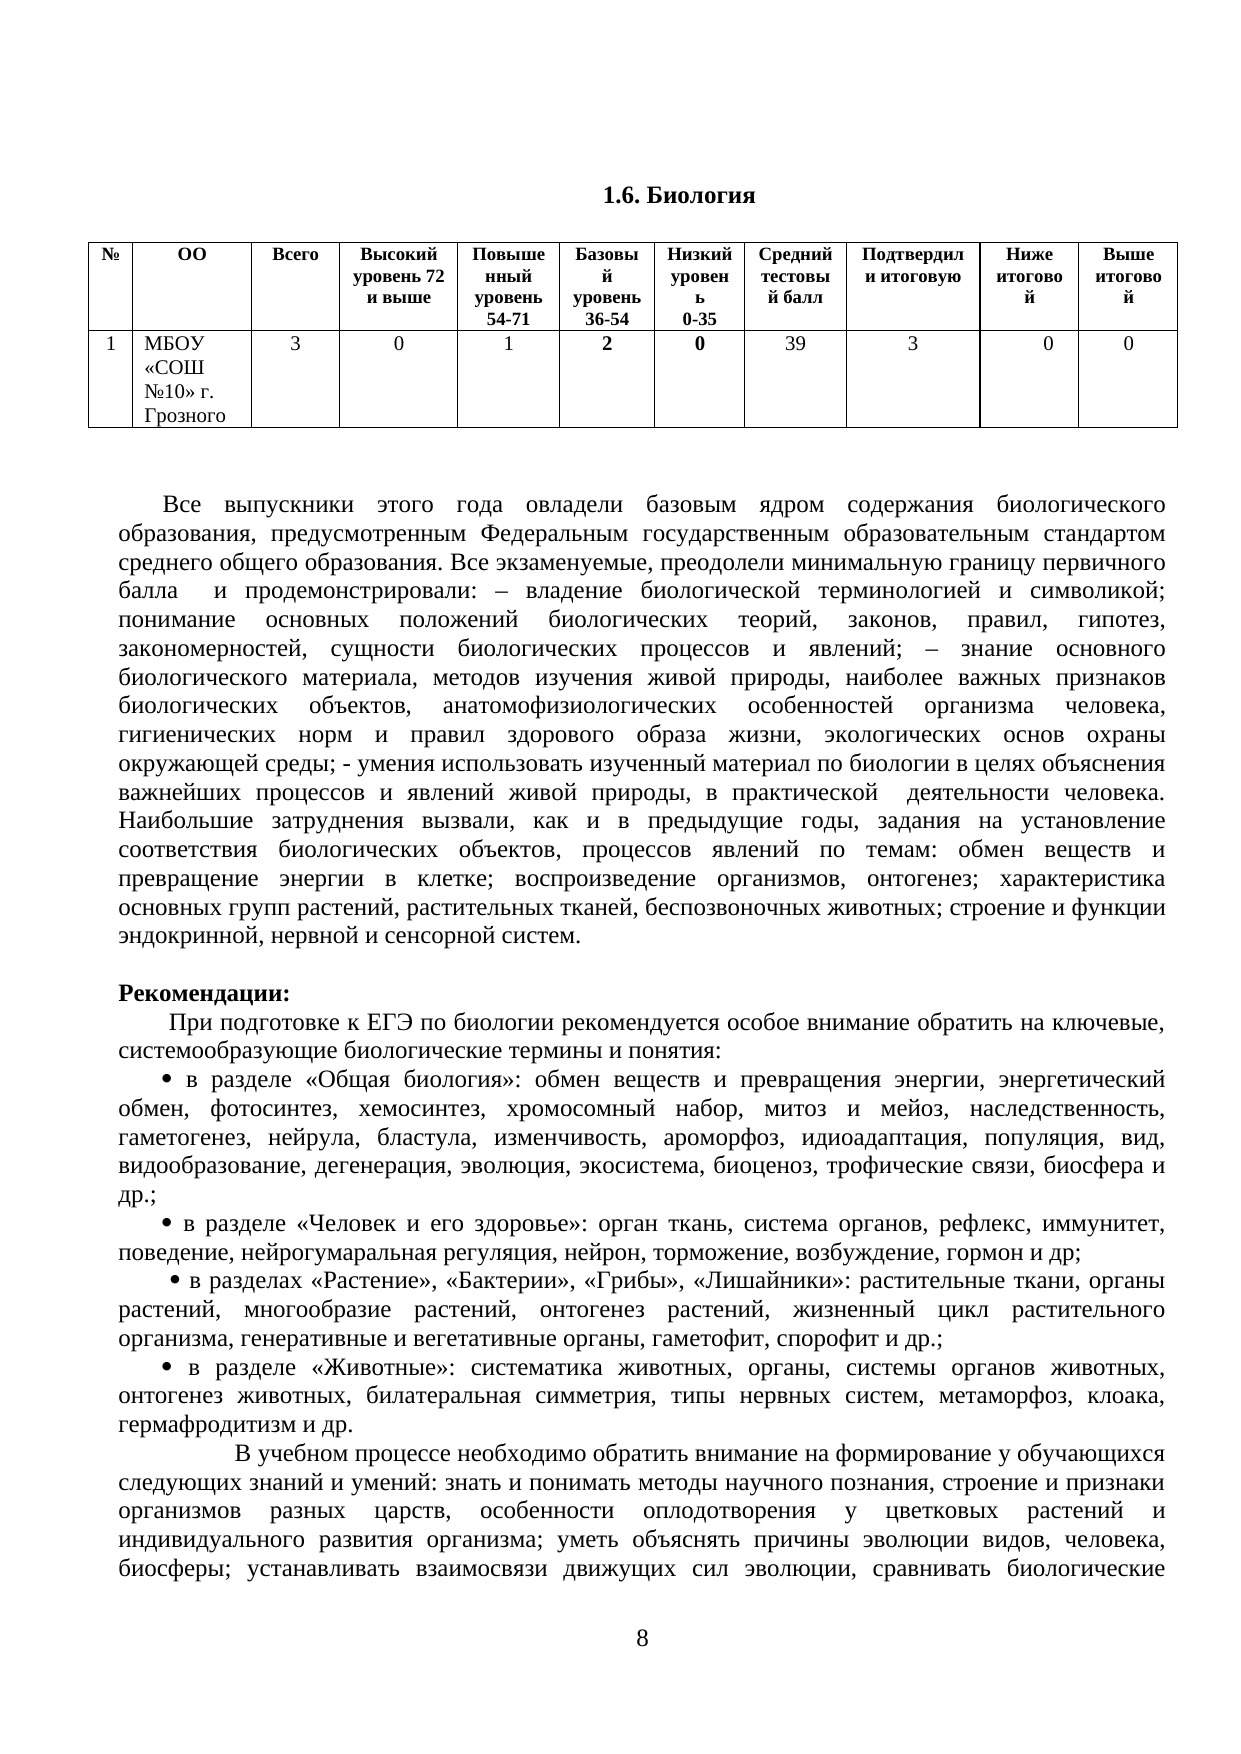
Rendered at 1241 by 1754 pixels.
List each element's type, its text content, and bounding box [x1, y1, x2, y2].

table_cell 39 [745, 331, 846, 427]
table_header Средний тестовый балл [745, 243, 846, 329]
table_header Повышенный уровень 54-71 [458, 243, 559, 329]
text в разделе «Общая биология»: обмен веществ и превращения энергии, энергетический обмен, фотосинтез, хемосинтез, хромосомный набор, митоз и мейоз, наследственность, гаметогенез, нейрула, бластула, изменчивость, ароморфоз, идиоадаптация, популяция, вид, видообразование, дегенерация, эволюция, экосистема, биоценоз, трофические связи, биосфера и др.; [118, 1064, 1167, 1208]
table_cell 0 [1079, 331, 1177, 427]
text Рекомендации: [118, 978, 1167, 1007]
table_cell 3 [252, 331, 339, 427]
table_cell 2 [560, 331, 654, 427]
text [118, 1438, 1167, 1582]
table_cell 1 [458, 331, 559, 427]
table_cell 3 [847, 331, 979, 427]
text Все выпускники этого года овладели базовым ядром содержания биологического образования, предусмотренным Федеральным государственным образовательным стандартом среднего общего образования. Все экзаменуемые, преодолели минимальную границу первичного балла и продемонстрировали: – владение биологической терминологией и символикой; понимание основных положений биологических теорий, законов, правил, гипотез, закономерностей, сущности биологических процессов и явлений; – знание основного биологического материала, методов изучения живой природы, наиболее важных признаков биологических объектов, анатомофизиологических особенностей организма человека, гигиенических норм и правил здорового образа жизни, экологических основ охраны окружающей среды; - умения использовать изученный материал по биологии в целях объяснения важнейших процессов и явлений живой природы, в практической деятельности человека. Наибольшие затруднения вызвали, как и в предыдущие годы, задания на установление соответствия биологических объектов, процессов явлений по темам: обмен веществ и превращение энергии в клетке; воспроизведение организмов, онтогенез; характеристика основных групп растений, растительных тканей, беспозвоночных животных; строение и функции эндокринной, нервной и сенсорной систем. [118, 489, 1167, 949]
table_cell 0 [655, 331, 744, 427]
text При подготовке к ЕГЭ по биологии рекомендуется особое внимание обратить на ключевые, системообразующие биологические термины и понятия: [118, 1007, 1167, 1064]
table_header Низкий уровень 0-35 [655, 243, 744, 329]
table_cell 0 [981, 331, 1078, 427]
table_cell 0 [340, 331, 457, 427]
table_header Подтвердили итоговую [847, 243, 979, 329]
text в разделах «Растение», «Бактерии», «Грибы», «Лишайники»: растительные ткани, органы растений, многообразие растений, онтогенез растений, жизненный цикл растительного организма, генеративные и вегетативные органы, гаметофит, спорофит и др.; [118, 1266, 1167, 1352]
table_header Ниже итоговой [981, 243, 1078, 329]
text 1.6. Биология [118, 180, 1167, 209]
table_header Базовый уровень 36-54 [560, 243, 654, 329]
table_header Всего [252, 243, 339, 329]
text в разделе «Животные»: систематика животных, органы, системы органов животных, онтогенез животных, билатеральная симметрия, типы нервных систем, метаморфоз, клоака, гермафродитизм и др. [118, 1352, 1167, 1438]
text в разделе «Человек и его здоровье»: орган ткань, система органов, рефлекс, иммунитет, поведение, нейрогумаральная регуляция, нейрон, торможение, возбуждение, гормон и др; [118, 1208, 1167, 1266]
table_cell 1 [89, 331, 132, 427]
table_header ОО [133, 243, 251, 329]
table_header № [89, 243, 132, 329]
table_cell МБОУ «СОШ №10» г. Грозного [133, 331, 251, 427]
table_header Выше итоговой [1079, 243, 1177, 329]
table_header Высокий уровень 72 и выше [340, 243, 457, 329]
